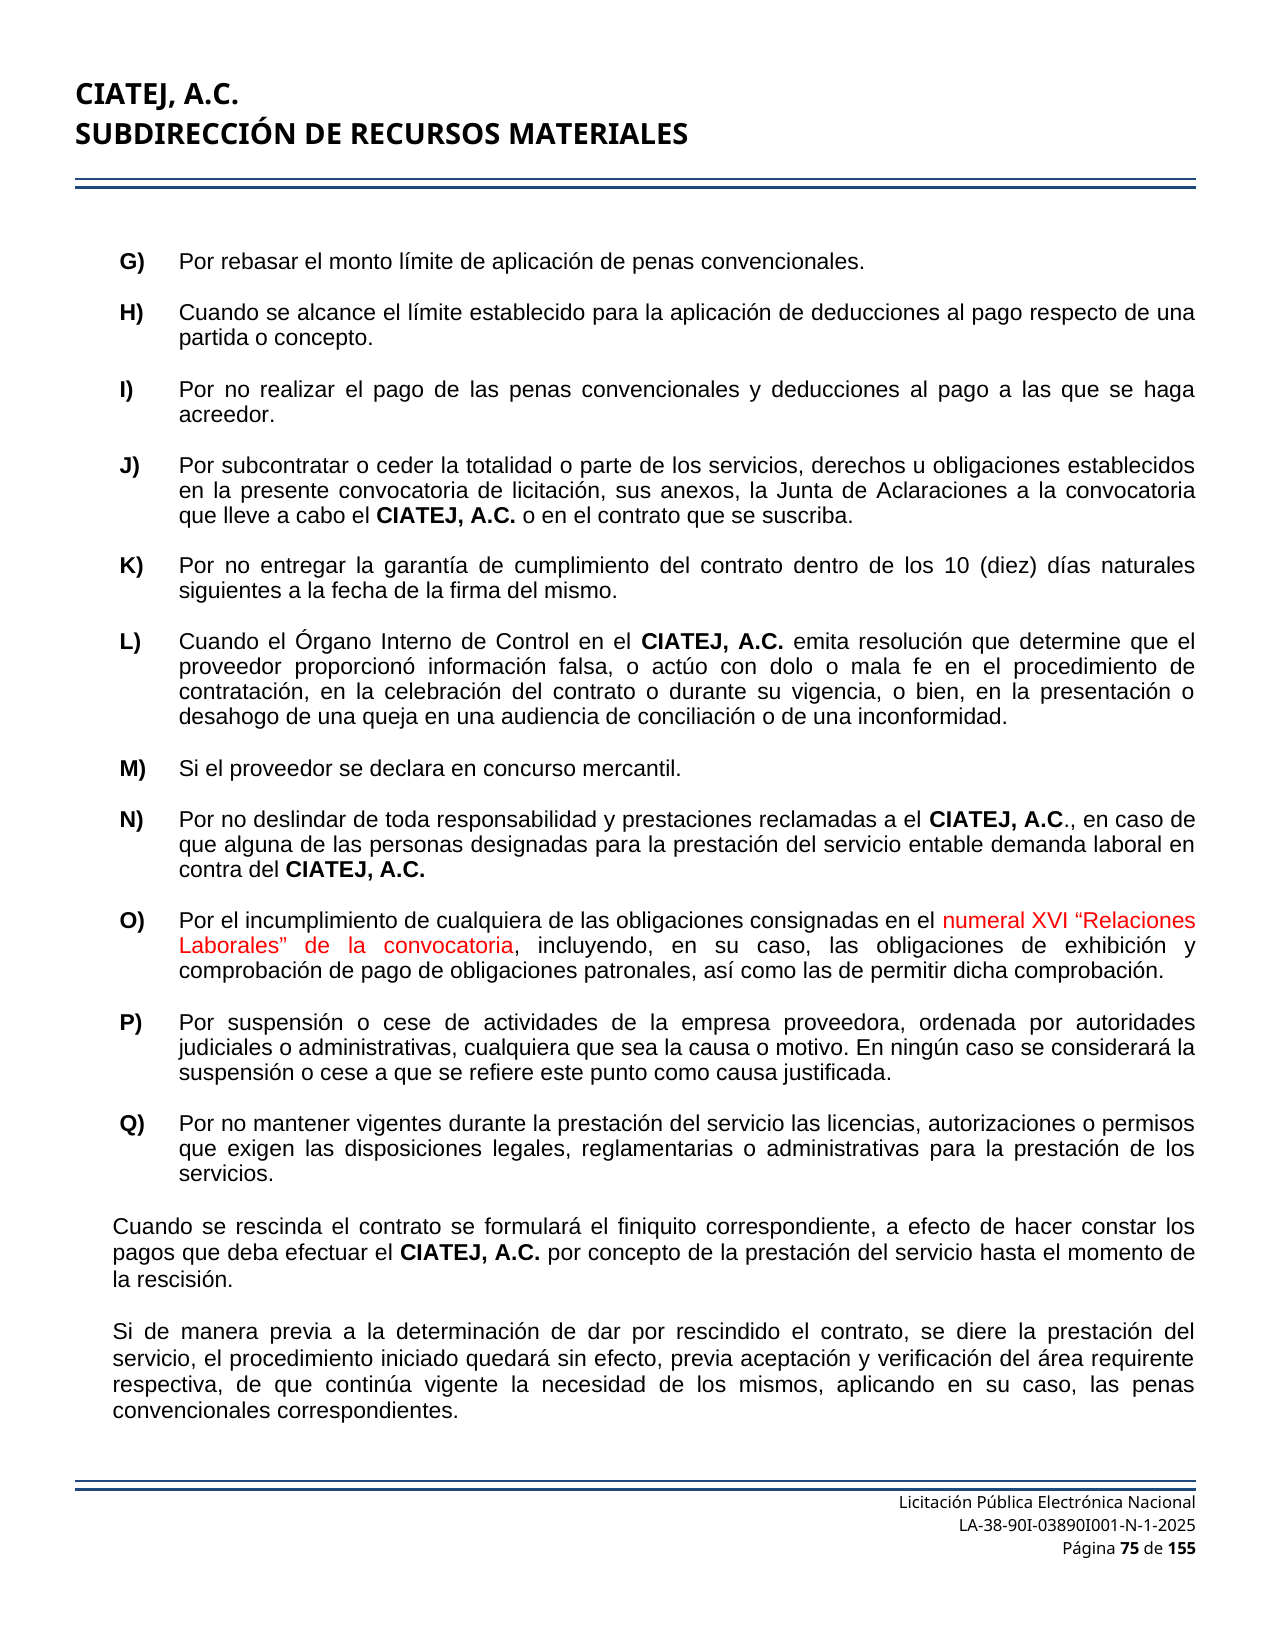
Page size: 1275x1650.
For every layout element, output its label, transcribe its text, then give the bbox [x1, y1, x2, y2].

list Por no realizar el pago de las penas convencionales y deducciones al pago a las que se haga acreedor. [119, 377, 1196, 427]
list Por no mantener vigentes durante la prestación del servicio las licencias, autorizaciones o permisos que exigen las disposiciones legales, reglamentarias o administrativas para la prestación de los servicios. [119, 1112, 1196, 1187]
list Por no entregar la garantía de cumplimiento del contrato dentro de los 10 (diez) días naturales siguientes a la fecha de la firma del mismo. [119, 553, 1196, 603]
list Cuando se rescinda el contrato se formulará el finiquito correspondiente, a efecto de hacer constar los pagos que deba efectuar el CIATEJ, A.C. por concepto de la prestación del servicio hasta el momento de la rescisión. [112, 1213, 1196, 1292]
list Por suspensión o cese de actividades de la empresa proveedora, ordenada por autoridades judiciales o administrativas, cualquiera que sea la causa o motivo. En ningún caso se considerará la suspensión o cese a que se refiere este punto como causa justificada. [119, 1010, 1196, 1085]
list Si el proveedor se declara en concurso mercantil. [119, 756, 1196, 781]
list Cuando se alcance el límite establecido para la aplicación de deducciones al pago respecto de una partida o concepto. [119, 301, 1196, 351]
list Cuando el Órgano Interno de Control en el CIATEJ, A.C. emita resolución que determine que el proveedor proporcionó información falsa, o actúo con dolo o mala fe en el procedimiento de contratación, en la celebración del contrato o durante su vigencia, o bien, en la presentación o desahogo de una queja en una audiencia de conciliación o de una inconformidad. [119, 630, 1196, 730]
list Si de manera previa a la determinación de dar por rescindido el contrato, se diere la prestación del servicio, el procedimiento iniciado quedará sin efecto, previa aceptación y verificación del área requirente respectiva, de que continúa vigente la necesidad de los mismos, aplicando en su caso, las penas convencionales correspondientes. [112, 1318, 1196, 1424]
list Por no deslindar de toda responsabilidad y prestaciones reclamadas a el CIATEJ, A.C., en caso de que alguna de las personas designadas para la prestación del servicio entable demanda laboral en contra del CIATEJ, A.C. [119, 807, 1196, 882]
list Por rebasar el monto límite de aplicación de penas convencionales. [119, 249, 1196, 274]
list Por subcontratar o ceder la totalidad o parte de los servicios, derechos u obligaciones establecidos en la presente convocatoria de licitación, sus anexos, la Junta de Aclaraciones a la convocatoria que lleve a cabo el CIATEJ, A.C. o en el contrato que se suscriba. [119, 453, 1196, 528]
list Por el incumplimiento de cualquiera de las obligaciones consignadas en el numeral XVI “Relaciones Laborales” de la convocatoria, incluyendo, en su caso, las obligaciones de exhibición y comprobación de pago de obligaciones patronales, así como las de permitir dicha comprobación. [119, 909, 1196, 984]
